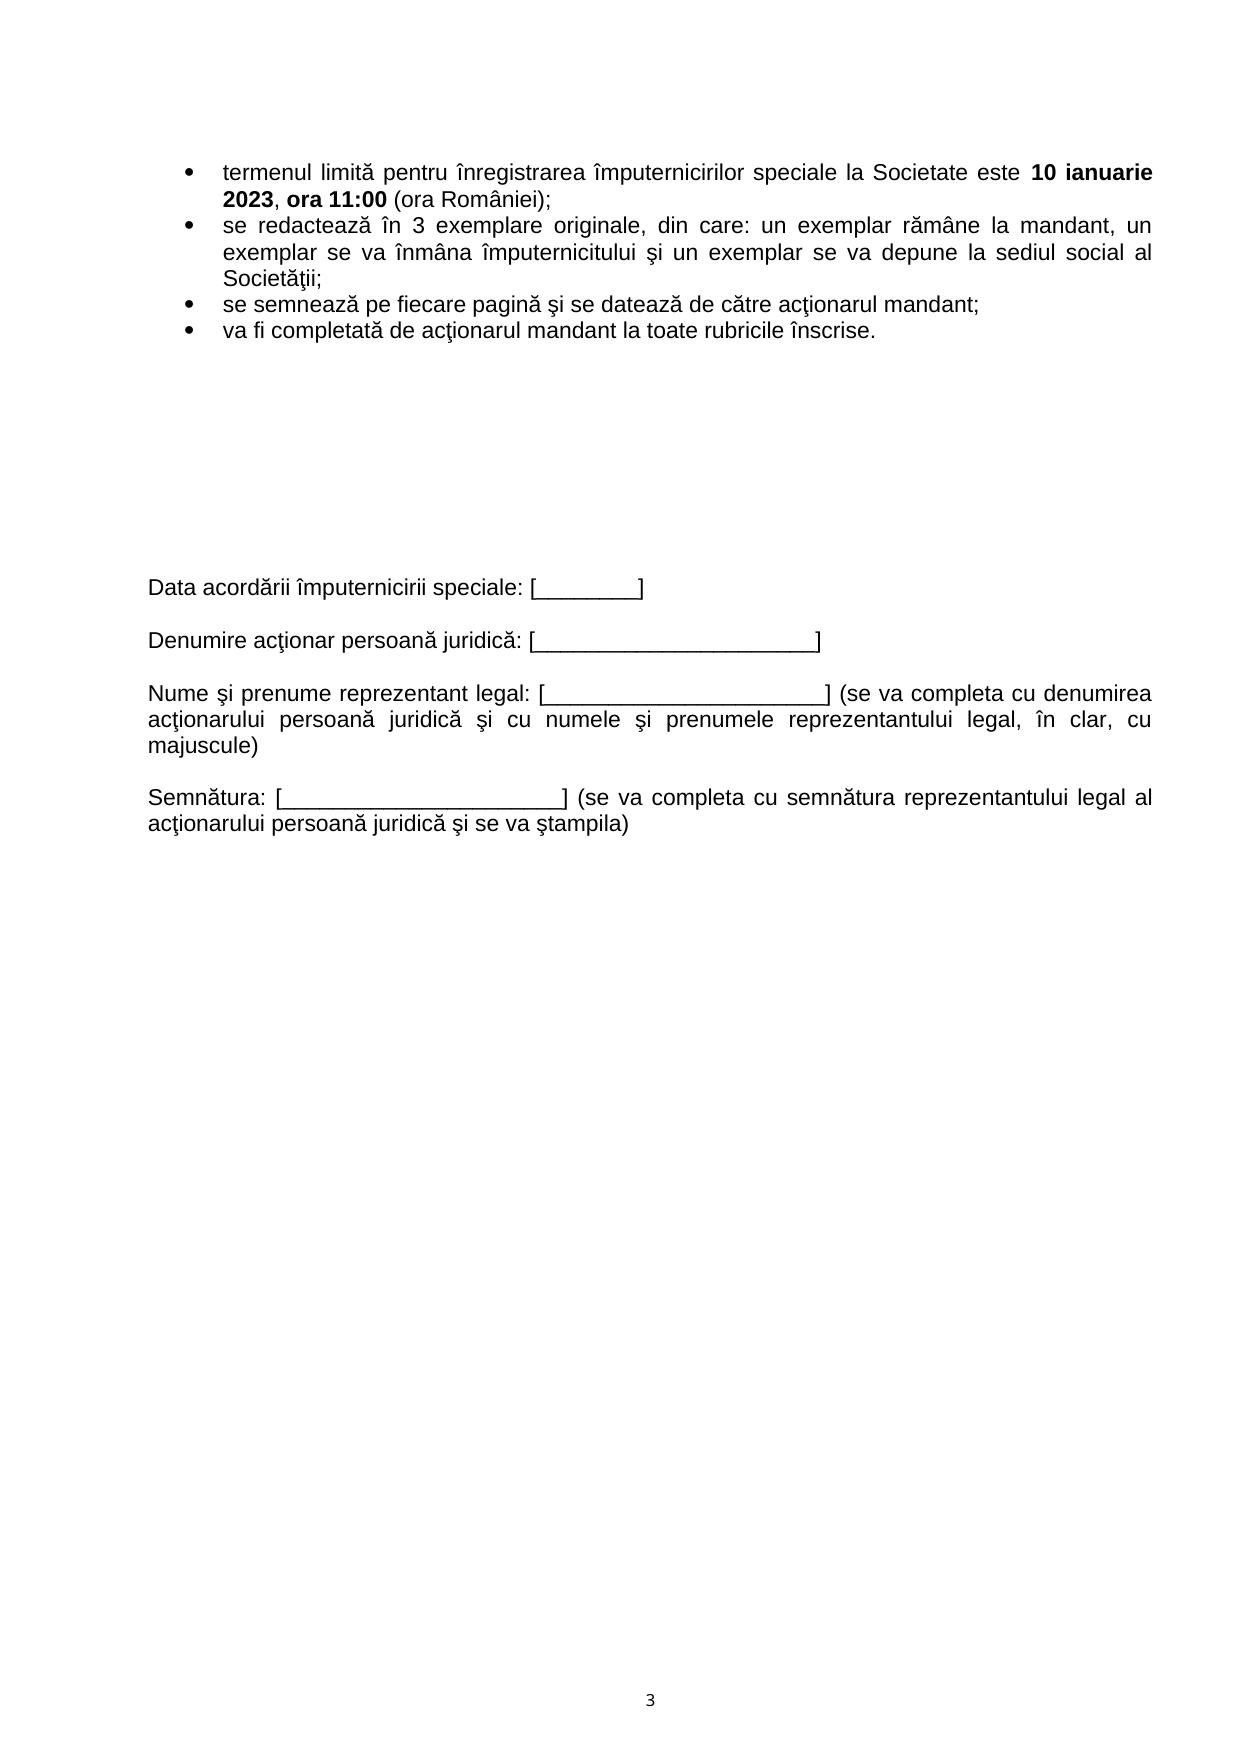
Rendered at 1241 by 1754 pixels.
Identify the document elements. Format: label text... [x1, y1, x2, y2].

text Semnătura: [______________________] (se va completa cu semnătura reprezentantului legal al acţionarului persoană juridică şi se va ştampila) [148, 784, 1153, 836]
list termenul limită pentru înregistrarea împuternicirilor speciale la Societate este 10 ianuarie 2023, ora 11:00 (ora României); [185, 159, 1153, 212]
list va fi completată de acţionarul mandant la toate rubricile înscrise. [185, 317, 1153, 344]
text Data acordării împuternicirii speciale: [________] [148, 574, 1153, 601]
text Denumire acţionar persoană juridică: [______________________] [148, 627, 1153, 653]
text Nume şi prenume reprezentant legal: [______________________] (se va completa cu denumirea acţionarului persoană juridică şi cu numele şi prenumele reprezentantului legal, în clar, cu majuscule) [148, 680, 1153, 759]
list se redactează în 3 exemplare originale, din care: un exemplar rămâne la mandant, un exemplar se va înmâna împuternicitului şi un exemplar se va depune la sediul social al Societăţii; [185, 212, 1153, 291]
list se semnează pe fiecare pagină şi se datează de către acţionarul mandant; [185, 291, 1153, 317]
